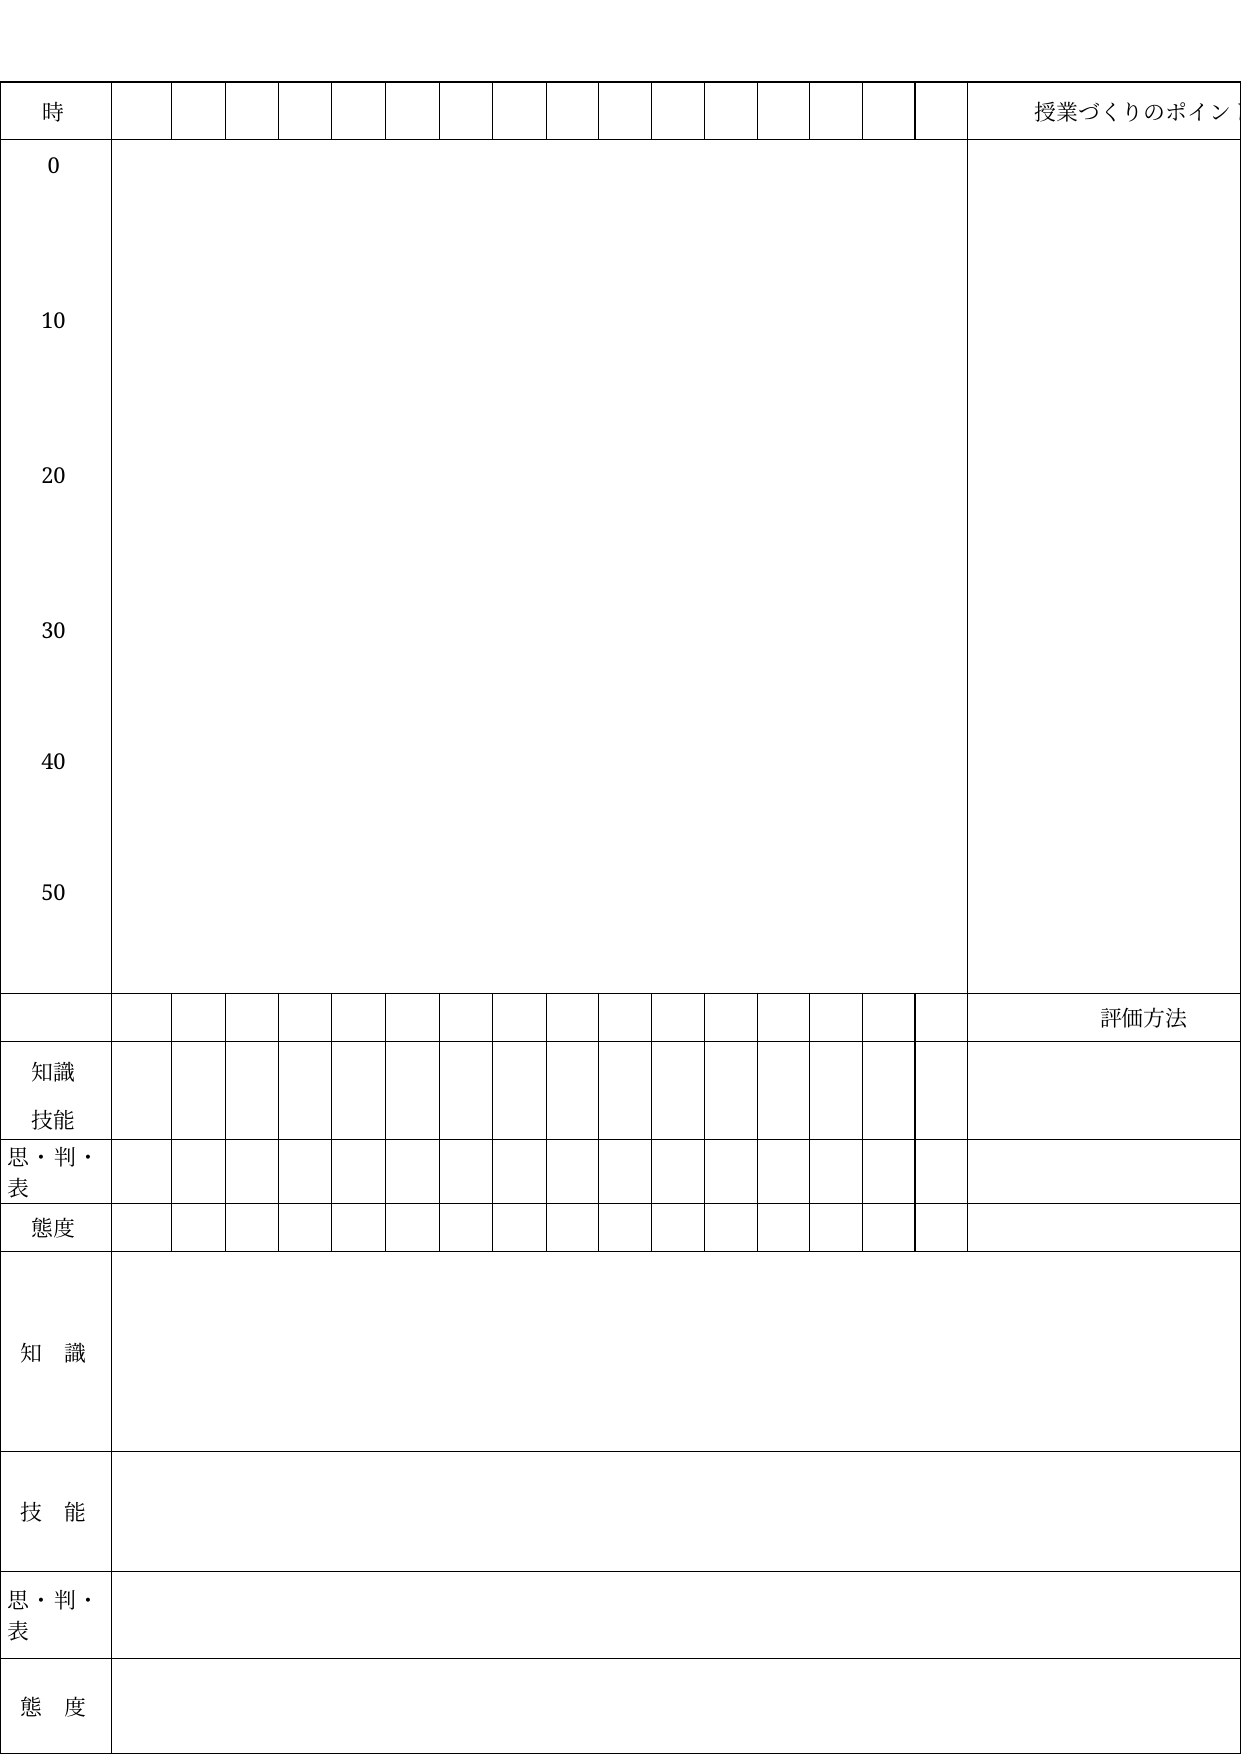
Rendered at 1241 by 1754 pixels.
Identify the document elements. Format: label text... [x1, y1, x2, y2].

table_header [332, 83, 385, 139]
table_cell 思・判・表 [1, 1140, 111, 1203]
table_cell [279, 1204, 331, 1251]
table_cell [705, 1140, 757, 1203]
table_cell [112, 1452, 1240, 1571]
table_cell [968, 1042, 1240, 1139]
table_header [172, 83, 225, 139]
table_cell 態度 [1, 1204, 111, 1251]
table_cell [652, 1204, 704, 1251]
table_cell [705, 1204, 757, 1251]
table_cell [112, 1659, 1240, 1753]
table_header [386, 83, 439, 139]
table_cell [440, 1042, 492, 1139]
table_cell 0 10 20 30 40 50 [1, 140, 111, 992]
table_cell [279, 1140, 331, 1203]
table_cell [386, 1042, 439, 1139]
table_cell [226, 1140, 278, 1203]
table_cell [172, 1042, 225, 1139]
table_cell [547, 1140, 598, 1203]
table_cell [968, 1140, 1240, 1203]
table_cell [332, 1204, 385, 1251]
table_cell [493, 1140, 546, 1203]
table_cell [112, 140, 967, 992]
table_cell [172, 994, 225, 1041]
table_cell [440, 1204, 492, 1251]
table_cell [758, 994, 809, 1041]
table_cell [758, 1042, 809, 1139]
table_header 授業づくりのポイント [968, 83, 1240, 139]
table_cell [226, 1042, 278, 1139]
table_cell [547, 1204, 598, 1251]
table_cell [652, 1042, 704, 1139]
table_header [810, 83, 862, 139]
table_header [112, 83, 171, 139]
table_header [279, 83, 331, 139]
table_cell [112, 1252, 1240, 1451]
table_cell [863, 1140, 914, 1203]
table_cell 態 度 [1, 1659, 111, 1753]
table_header [758, 83, 809, 139]
table_header [226, 83, 278, 139]
table_header [705, 83, 757, 139]
table_cell 知 識 [1, 1252, 111, 1451]
table_header [599, 83, 651, 139]
table_cell [758, 1204, 809, 1251]
table_cell [112, 994, 171, 1041]
table_cell [916, 994, 967, 1041]
table_cell [493, 1204, 546, 1251]
table_cell [810, 1140, 862, 1203]
table_header [652, 83, 704, 139]
table_cell [547, 1042, 598, 1139]
table_cell [705, 994, 757, 1041]
table_cell [599, 1140, 651, 1203]
table_cell [172, 1204, 225, 1251]
table_header 時 [1, 83, 111, 139]
table_cell [863, 1042, 914, 1139]
table_cell [279, 994, 331, 1041]
table_cell 評価方法 [968, 994, 1240, 1041]
table_cell [599, 1042, 651, 1139]
table_cell [705, 1042, 757, 1139]
table_cell [758, 1140, 809, 1203]
table_cell [916, 1042, 967, 1139]
table_header [916, 83, 967, 139]
table_header [493, 83, 546, 139]
table_cell [440, 994, 492, 1041]
table_header [440, 83, 492, 139]
table_cell [810, 1204, 862, 1251]
table_cell [599, 1204, 651, 1251]
table_cell [226, 994, 278, 1041]
table_cell [172, 1140, 225, 1203]
table_cell [112, 1204, 171, 1251]
table_cell [810, 1042, 862, 1139]
table_cell [493, 994, 546, 1041]
table_cell [332, 1140, 385, 1203]
table_cell [386, 1204, 439, 1251]
table_cell [440, 1140, 492, 1203]
table_cell 思・判・表 [1, 1572, 111, 1658]
table_cell [386, 994, 439, 1041]
table_cell [652, 994, 704, 1041]
table_cell [916, 1204, 967, 1251]
table_cell [547, 994, 598, 1041]
table_cell [968, 1204, 1240, 1251]
table_cell [1, 994, 111, 1041]
table_cell [863, 994, 914, 1041]
table_header [863, 83, 914, 139]
table_cell 技 能 [1, 1452, 111, 1571]
table_cell [112, 1042, 171, 1139]
table_cell 知識 技能 [1, 1042, 111, 1139]
table_cell [332, 994, 385, 1041]
table_cell [810, 994, 862, 1041]
table_cell [493, 1042, 546, 1139]
table_cell [332, 1042, 385, 1139]
table_cell [968, 140, 1240, 992]
table_cell [112, 1140, 171, 1203]
table_cell [916, 1140, 967, 1203]
table_cell [386, 1140, 439, 1203]
table_cell [863, 1204, 914, 1251]
table_cell [226, 1204, 278, 1251]
table_cell [599, 994, 651, 1041]
table_cell [112, 1572, 1240, 1658]
table_cell [279, 1042, 331, 1139]
table_header [547, 83, 598, 139]
table_cell [652, 1140, 704, 1203]
